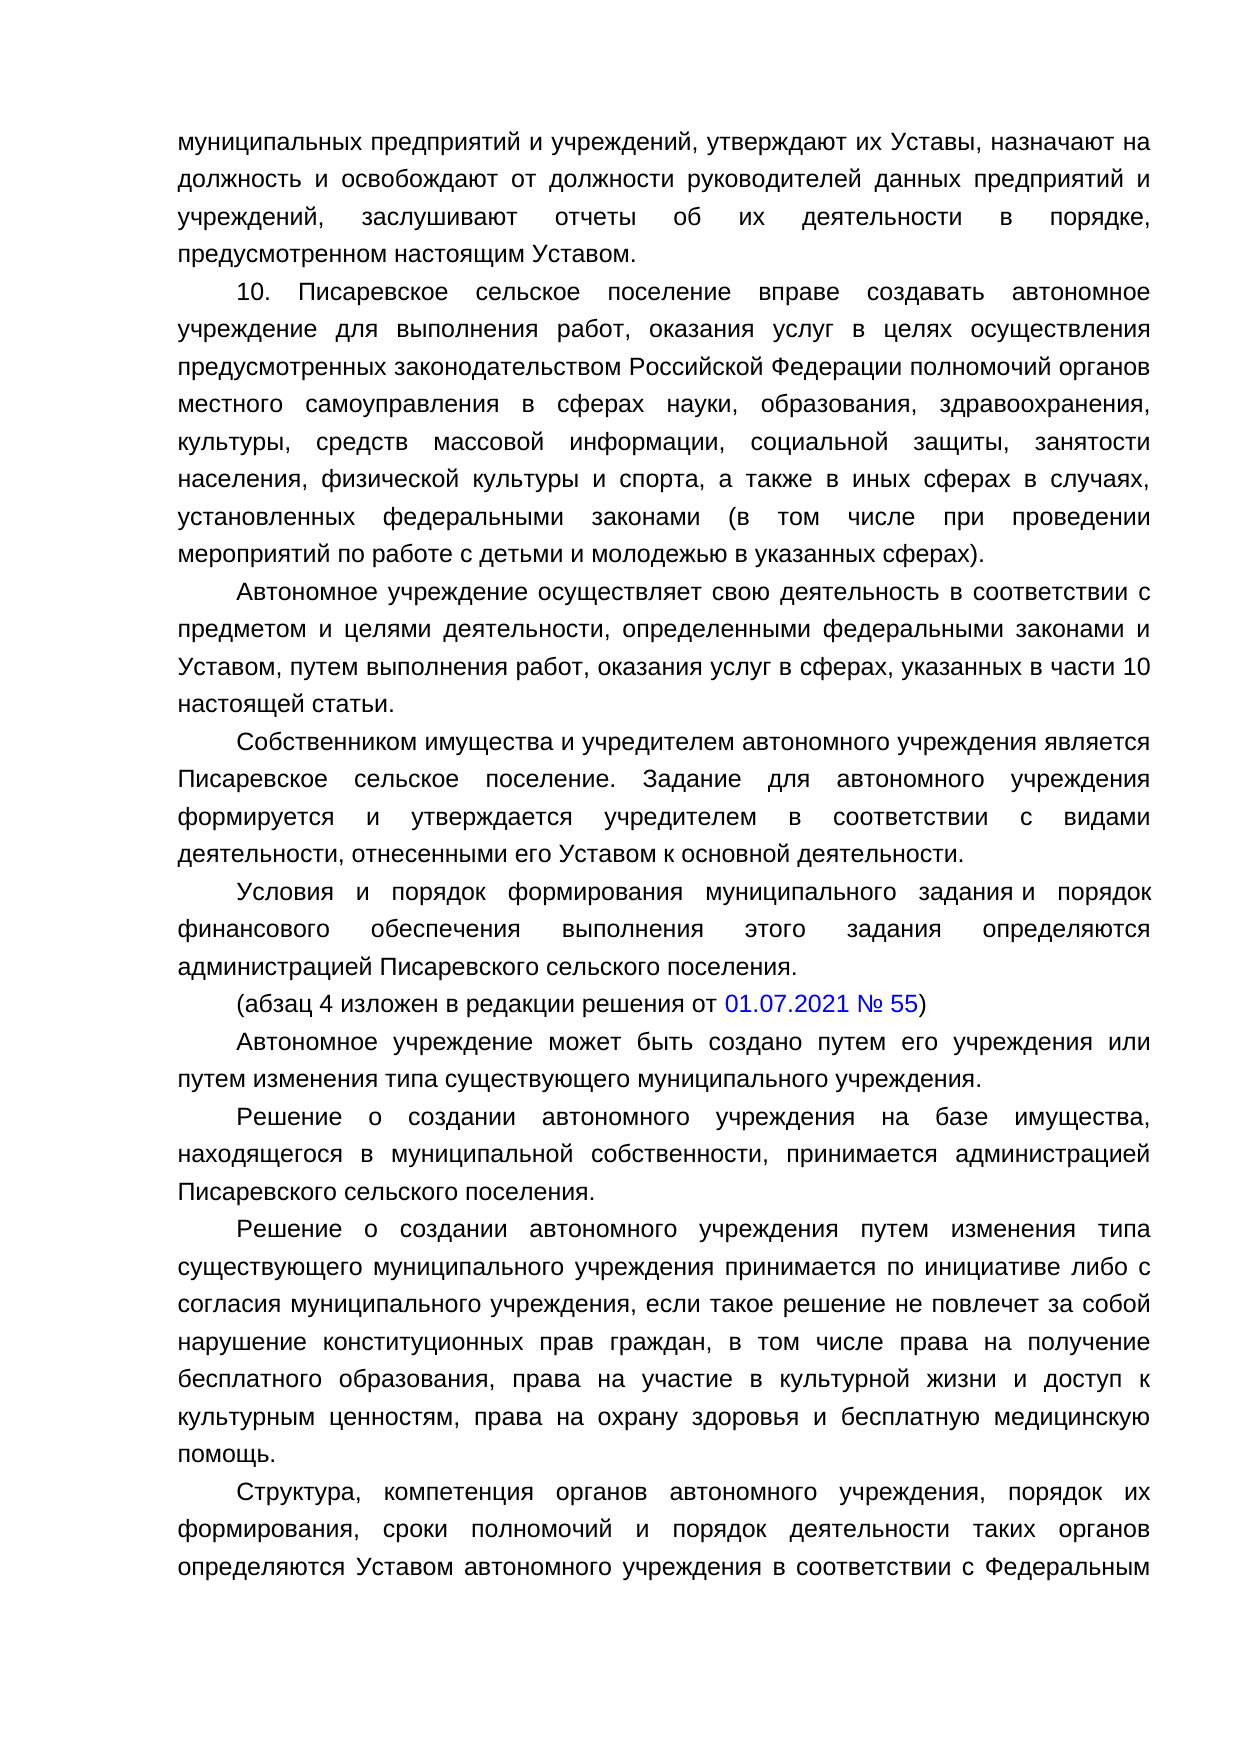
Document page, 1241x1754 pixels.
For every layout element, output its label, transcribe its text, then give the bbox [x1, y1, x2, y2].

text Решение о создании автономного учреждения на базе имущества, находящегося в муниципальной собственности, принимается администрацией Писаревского сельского поселения. [177, 1093, 1152, 1206]
text (абзац 4 изложен в редакции решения от 01.07.2021 № 55) [177, 981, 1152, 1018]
text 10. Писаревское сельское поселение вправе создавать автономное учреждение для выполнения работ, оказания услуг в целях осуществления предусмотренных законодательством Российской Федерации полномочий органов местного самоуправления в сферах науки, образования, здравоохранения, культуры, средств массовой информации, социальной защиты, занятости населения, физической культуры и спорта, а также в иных сферах в случаях, установленных федеральными законами (в том числе при проведении мероприятий по работе с детьми и молодежью в указанных сферах). [177, 268, 1152, 568]
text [177, 118, 1152, 268]
text Автономное учреждение может быть создано путем его учреждения или путем изменения типа существующего муниципального учреждения. [177, 1018, 1152, 1093]
text Решение о создании автономного учреждения путем изменения типа существующего муниципального учреждения принимается по инициативе либо с согласия муниципального учреждения, если такое решение не повлечет за собой нарушение конституционных прав граждан, в том числе права на получение бесплатного образования, права на участие в культурной жизни и доступ к культурным ценностям, права на охрану здоровья и бесплатную медицинскую помощь. [177, 1206, 1152, 1468]
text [177, 1468, 1152, 1581]
text Собственником имущества и учредителем автономного учреждения является Писаревское сельское поселение. Задание для автономного учреждения формируется и утверждается учредителем в соответствии с видами деятельности, отнесенными его Уставом к основной деятельности. [177, 718, 1152, 868]
text Условия и порядок формирования муниципального задания и порядок финансового обеспечения выполнения этого задания определяются администрацией Писаревского сельского поселения. [177, 868, 1152, 981]
text Автономное учреждение осуществляет свою деятельность в соответствии с предметом и целями деятельности, определенными федеральными законами и Уставом, путем выполнения работ, оказания услуг в сферах, указанных в части 10 настоящей статьи. [177, 568, 1152, 718]
